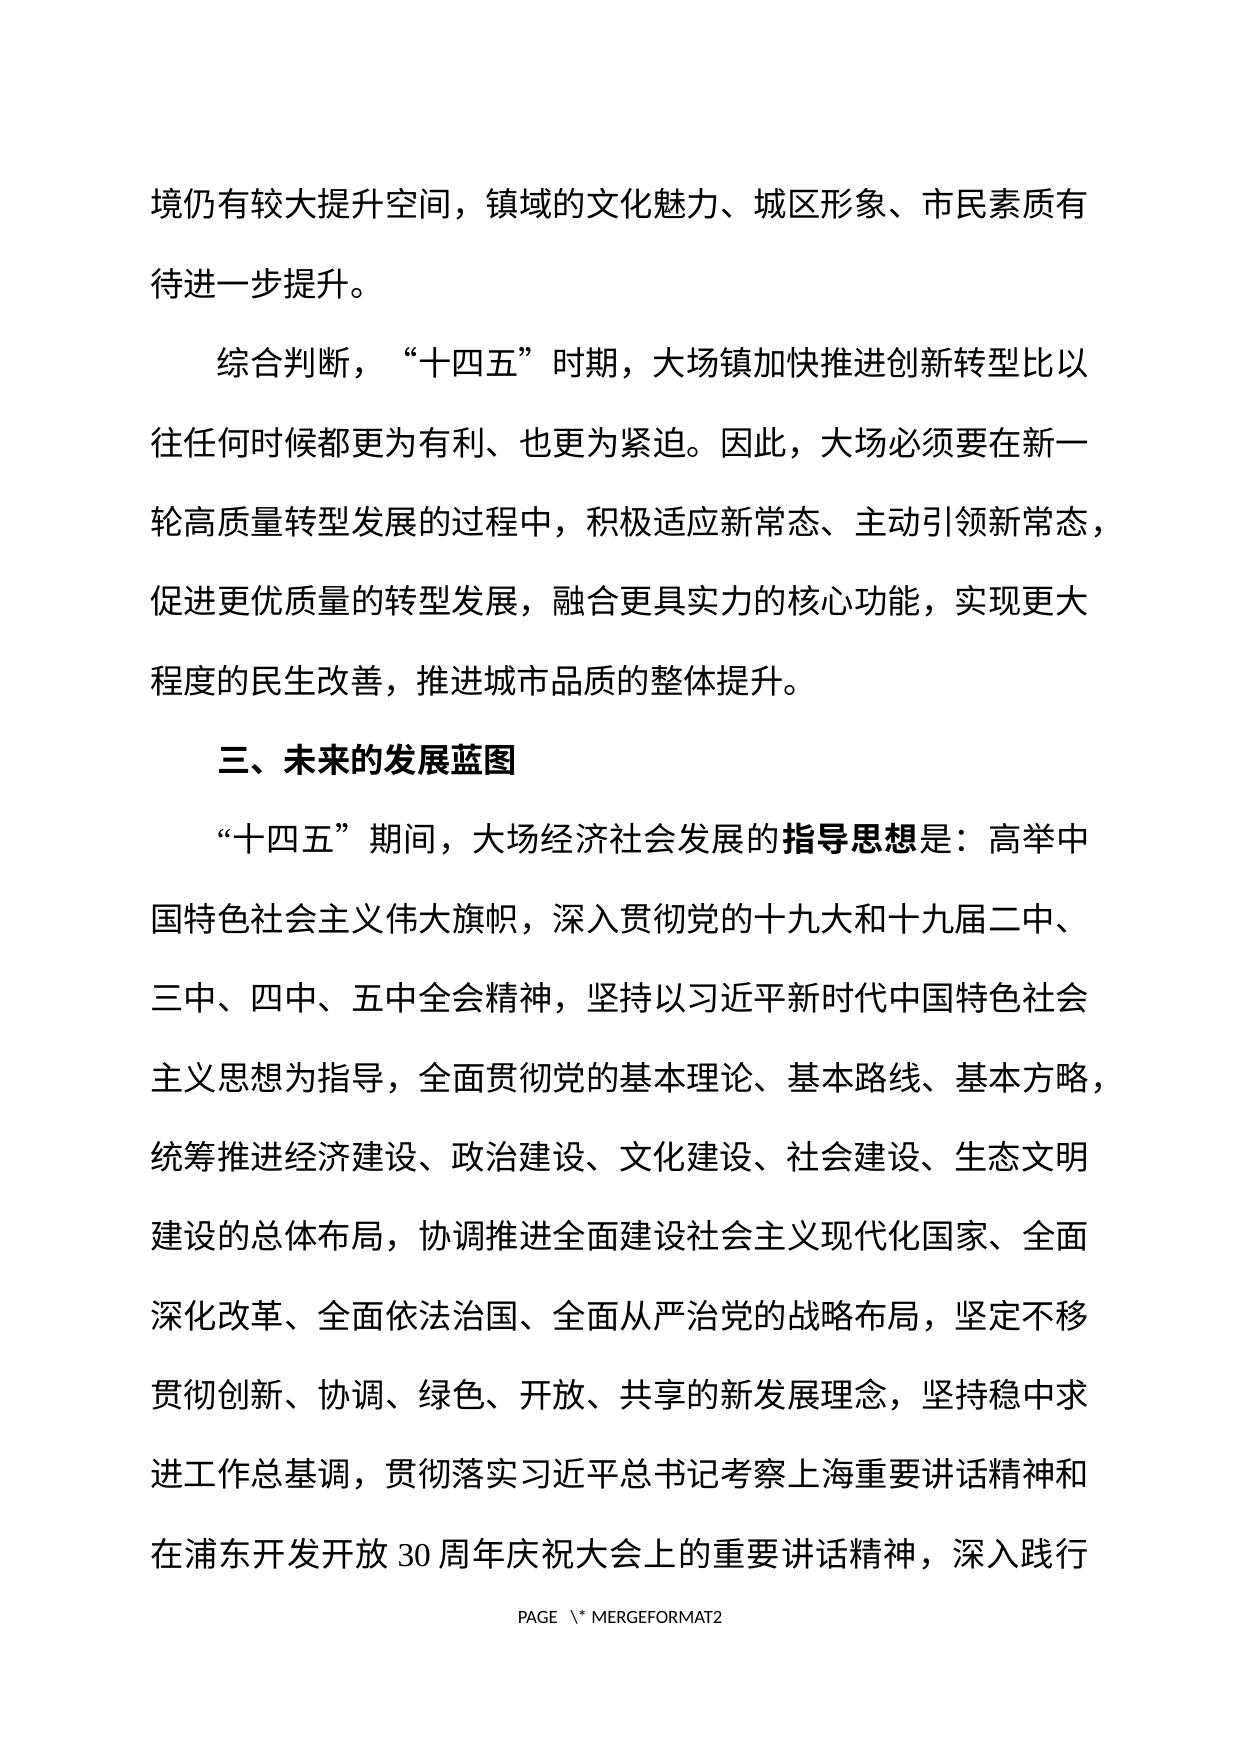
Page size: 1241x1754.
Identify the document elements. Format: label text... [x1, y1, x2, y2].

text 三、未来的发展蓝图 [150, 718, 1090, 798]
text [150, 163, 1090, 321]
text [150, 798, 1090, 1591]
text 综合判断，“十四五”时期，大场镇加快推进创新转型比以往任何时候都更为有利、也更为紧迫。因此，大场必须要在新一轮高质量转型发展的过程中，积极适应新常态、主动引领新常态，促进更优质量的转型发展，融合更具实力的核心功能，实现更大程度的民生改善，推进城市品质的整体提升。 [150, 321, 1090, 718]
